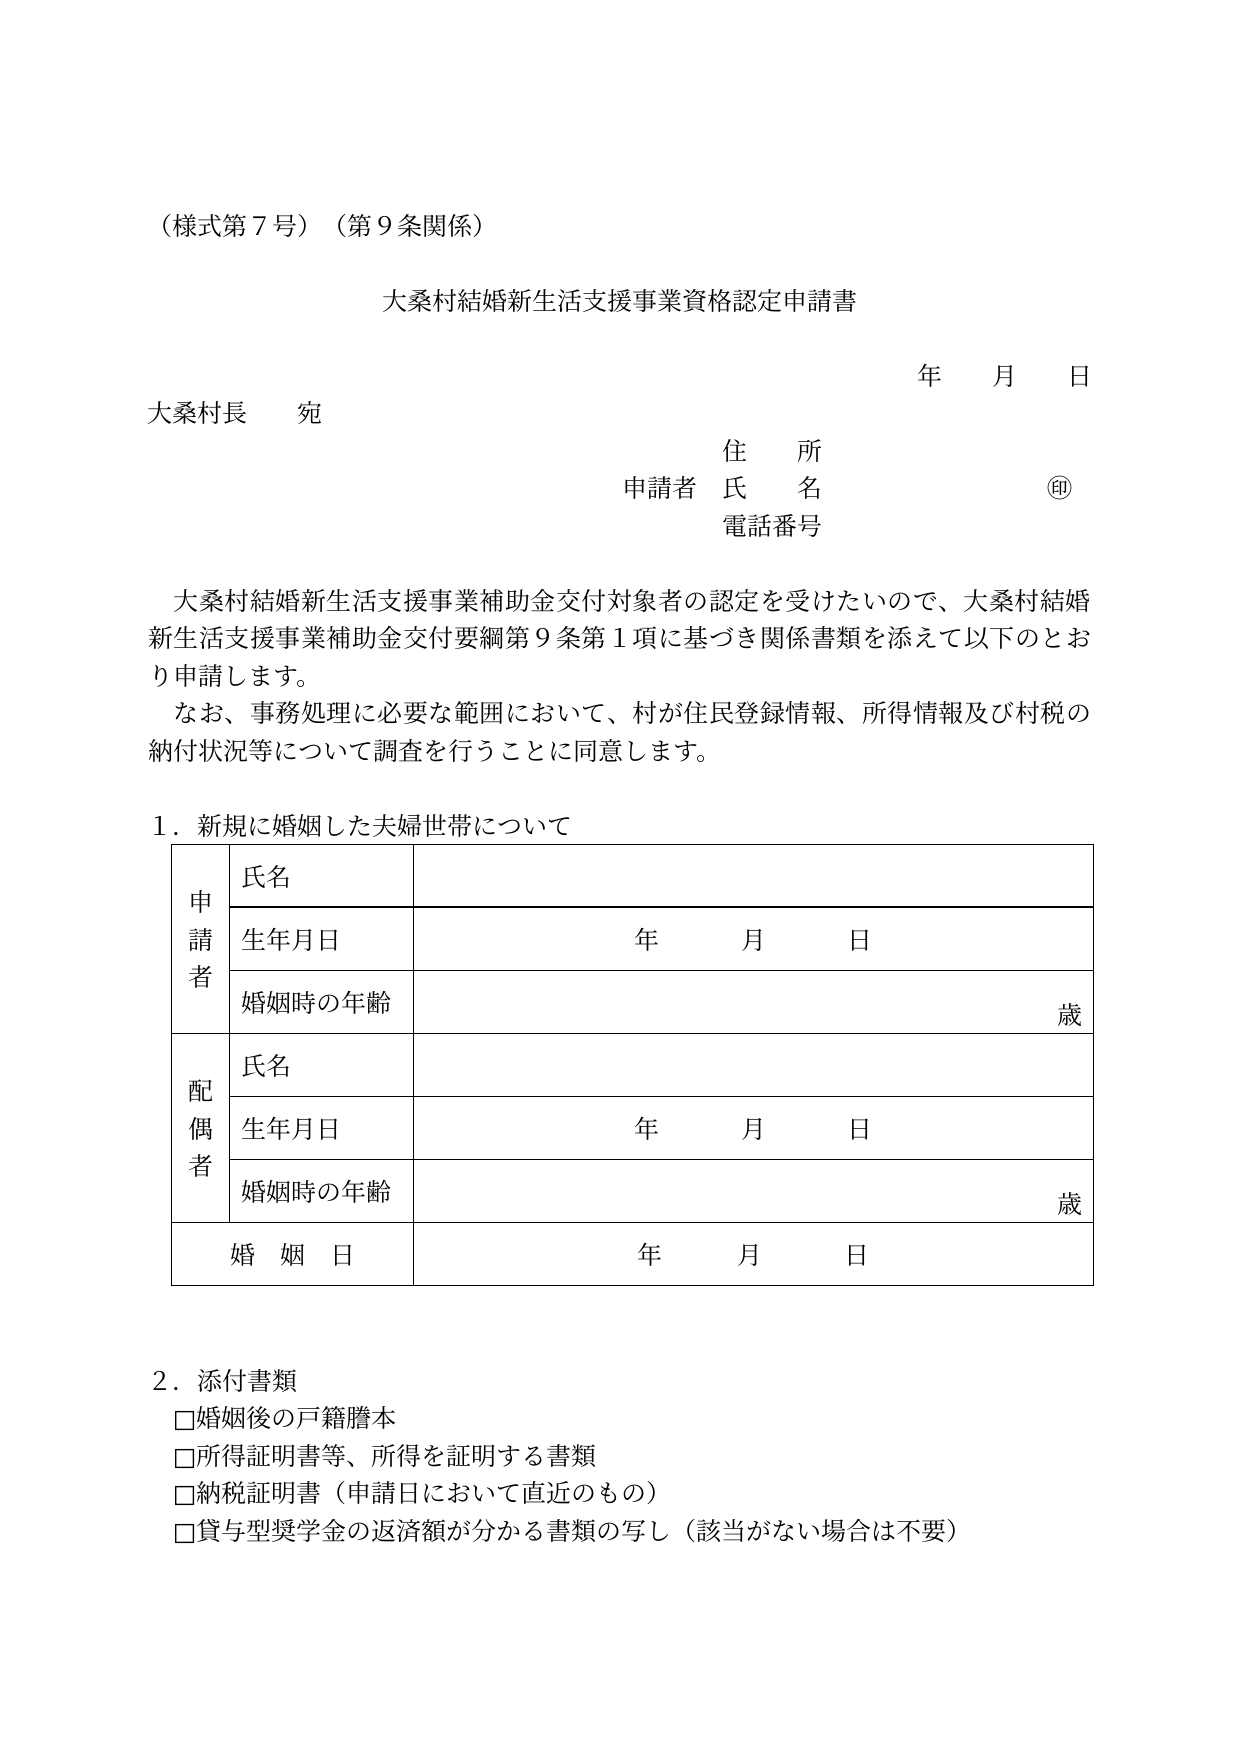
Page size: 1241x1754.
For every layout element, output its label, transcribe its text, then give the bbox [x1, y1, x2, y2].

text 大桑村長 宛 [148, 393, 1092, 431]
table_cell 年 月 日 [414, 1223, 1093, 1284]
text 大桑村結婚新生活支援事業補助金交付対象者の認定を受けたいので、大桑村結婚新生活支援事業補助金交付要綱第９条第１項に基づき関係書類を添えて以下のとおり申請します。 [148, 581, 1092, 693]
text ２．添付書類 [148, 1361, 1092, 1398]
table_cell 氏名 [230, 1034, 413, 1096]
table_cell 婚姻時の年齢 [230, 971, 413, 1032]
text □納税証明書（申請日において直近のもの） [148, 1473, 1092, 1511]
table_cell 年 月 日 [414, 908, 1093, 969]
table_cell 配偶者 [172, 1034, 229, 1222]
text （様式第７号）（第９条関係） [148, 206, 1092, 243]
text 年 月 日 [148, 356, 1092, 393]
text 住 所 [148, 431, 1092, 468]
table_cell [414, 1034, 1093, 1096]
text □婚姻後の戸籍謄本 [148, 1398, 1092, 1436]
text 電話番号 [148, 506, 1092, 543]
table_header 氏名 [230, 845, 413, 906]
text □所得証明書等、所得を証明する書類 [148, 1436, 1092, 1473]
text なお、事務処理に必要な範囲において、村が住民登録情報、所得情報及び村税の納付状況等について調査を行うことに同意します。 [148, 693, 1092, 768]
text □貸与型奨学金の返済額が分かる書類の写し（該当がない場合は不要） [148, 1511, 1092, 1548]
table_cell 年 月 日 [414, 1097, 1093, 1158]
table_cell 歳 [414, 1160, 1093, 1222]
table_header [414, 845, 1093, 906]
table_cell 生年月日 [230, 908, 413, 969]
text １．新規に婚姻した夫婦世帯について [148, 806, 1092, 843]
table_cell 生年月日 [230, 1097, 413, 1158]
text 申請者 氏 名 ㊞ [148, 468, 1107, 506]
table_cell 婚 姻 日 [172, 1223, 413, 1284]
table_cell 婚姻時の年齢 [230, 1160, 413, 1222]
table_cell 歳 [414, 971, 1093, 1032]
table_header 申請者 [172, 845, 229, 1032]
text 大桑村結婚新生活支援事業資格認定申請書 [148, 281, 1092, 318]
